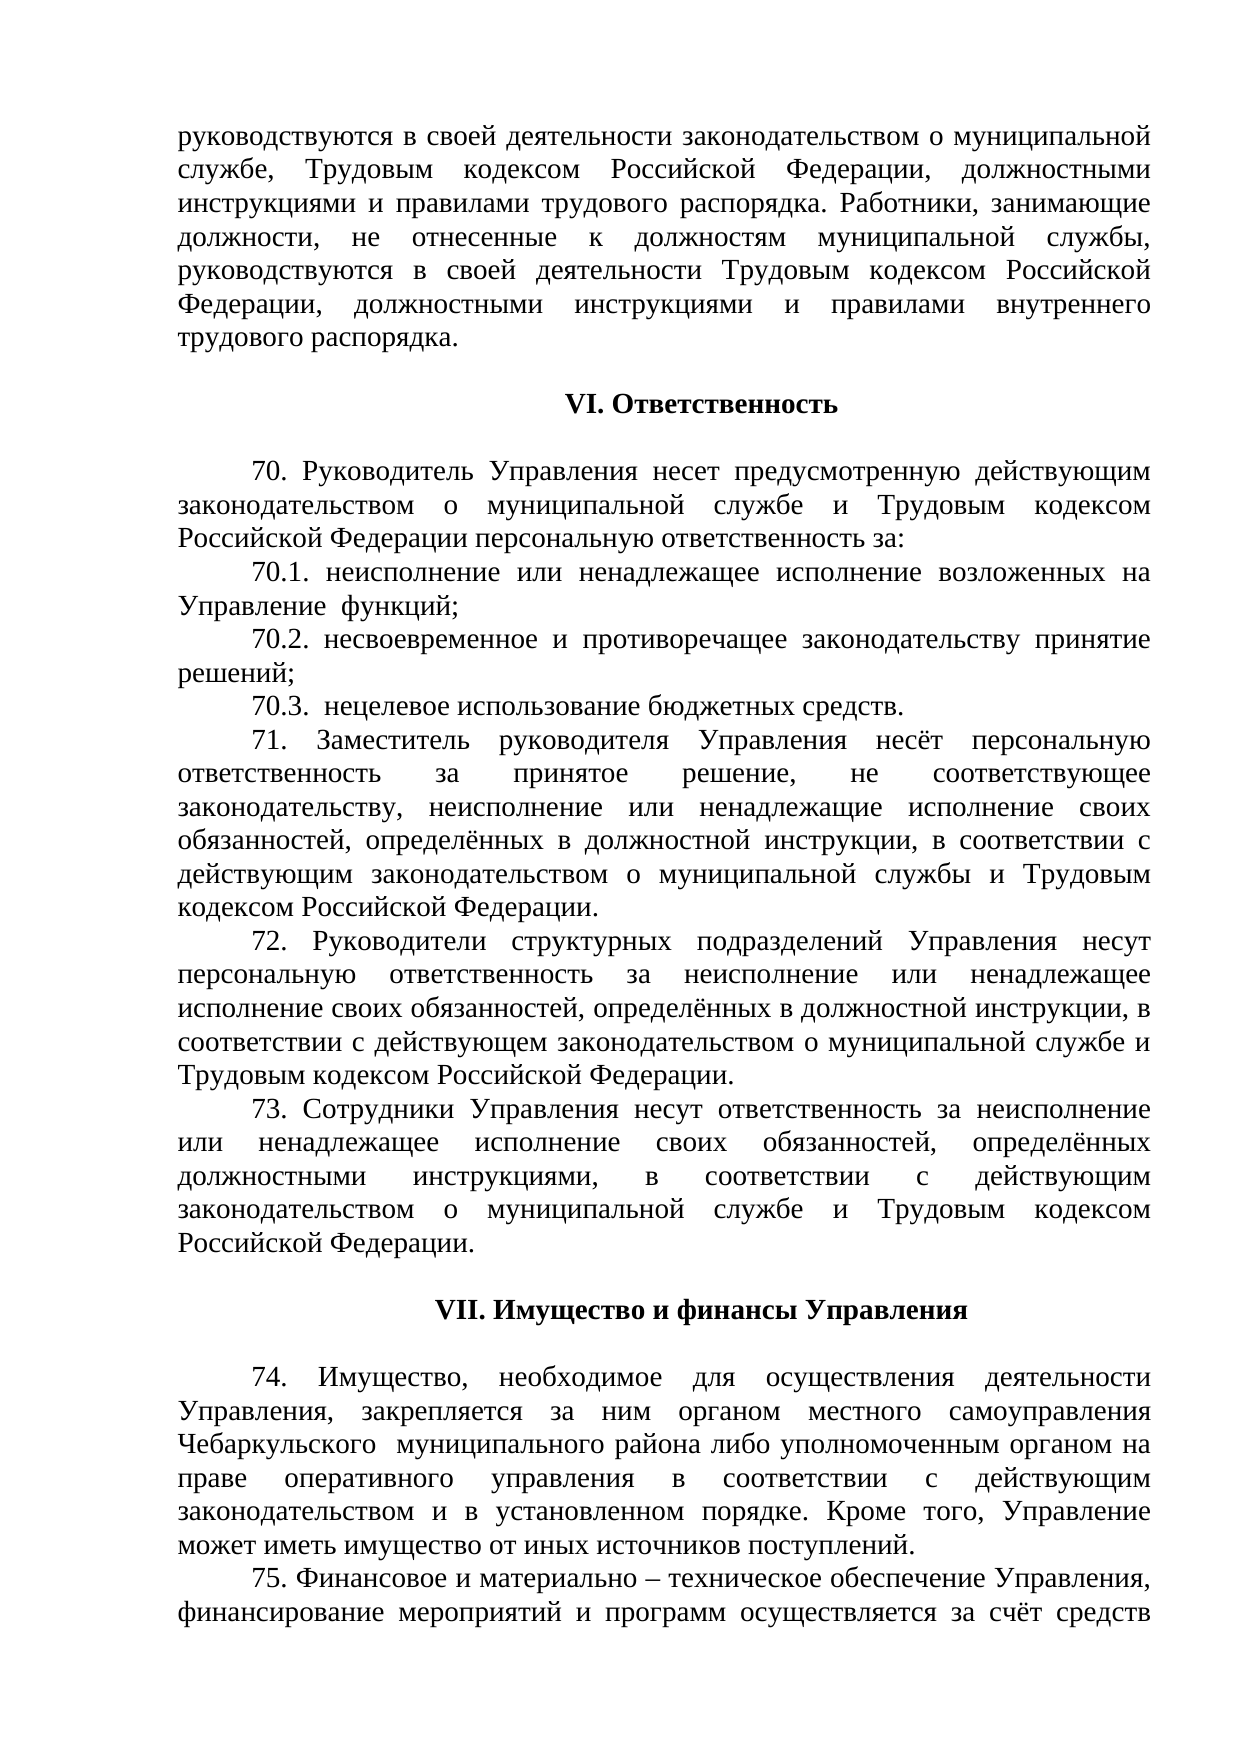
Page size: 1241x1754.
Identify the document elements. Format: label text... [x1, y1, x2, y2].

text 70.2. несвоевременное и противоречащее законодательству принятие решений; [177, 621, 1152, 688]
text 74. Имущество, необходимое для осуществления деятельности Управления, закрепляется за ним органом местного самоуправления Чебаркульского муниципального района либо уполномоченным органом на праве оперативного управления в соответствии с действующим законодательством и в установленном порядке. Кроме того, Управление может иметь имущество от иных источников поступлений. [177, 1359, 1152, 1560]
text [177, 118, 1152, 353]
text 70.3. нецелевое использование бюджетных средств. [177, 688, 1152, 722]
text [177, 1560, 1152, 1627]
text 70. Руководитель Управления несет предусмотренную действующим законодательством о муниципальной службе и Трудовым кодексом Российской Федерации персональную ответственность за: [177, 453, 1152, 554]
text 73. Сотрудники Управления несут ответственность за неисполнение или ненадлежащее исполнение своих обязанностей, определённых должностными инструкциями, в соответствии с действующим законодательством о муниципальной службе и Трудовым кодексом Российской Федерации. [177, 1091, 1152, 1258]
text VII. Имущество и финансы Управления [177, 1292, 1152, 1326]
text 70.1. неисполнение или ненадлежащее исполнение возложенных на Управление функций; [177, 554, 1152, 621]
text 71. Заместитель руководителя Управления несёт персональную ответственность за принятое решение, не соответствующее законодательству, неисполнение или ненадлежащие исполнение своих обязанностей, определённых в должностной инструкции, в соответствии с действующим законодательством о муниципальной службы и Трудовым кодексом Российской Федерации. [177, 722, 1152, 923]
text 72. Руководители структурных подразделений Управления несут персональную ответственность за неисполнение или ненадлежащее исполнение своих обязанностей, определённых в должностной инструкции, в соответствии с действующем законодательством о муниципальной службе и Трудовым кодексом Российской Федерации. [177, 923, 1152, 1091]
text VI. Ответственность [177, 386, 1152, 420]
